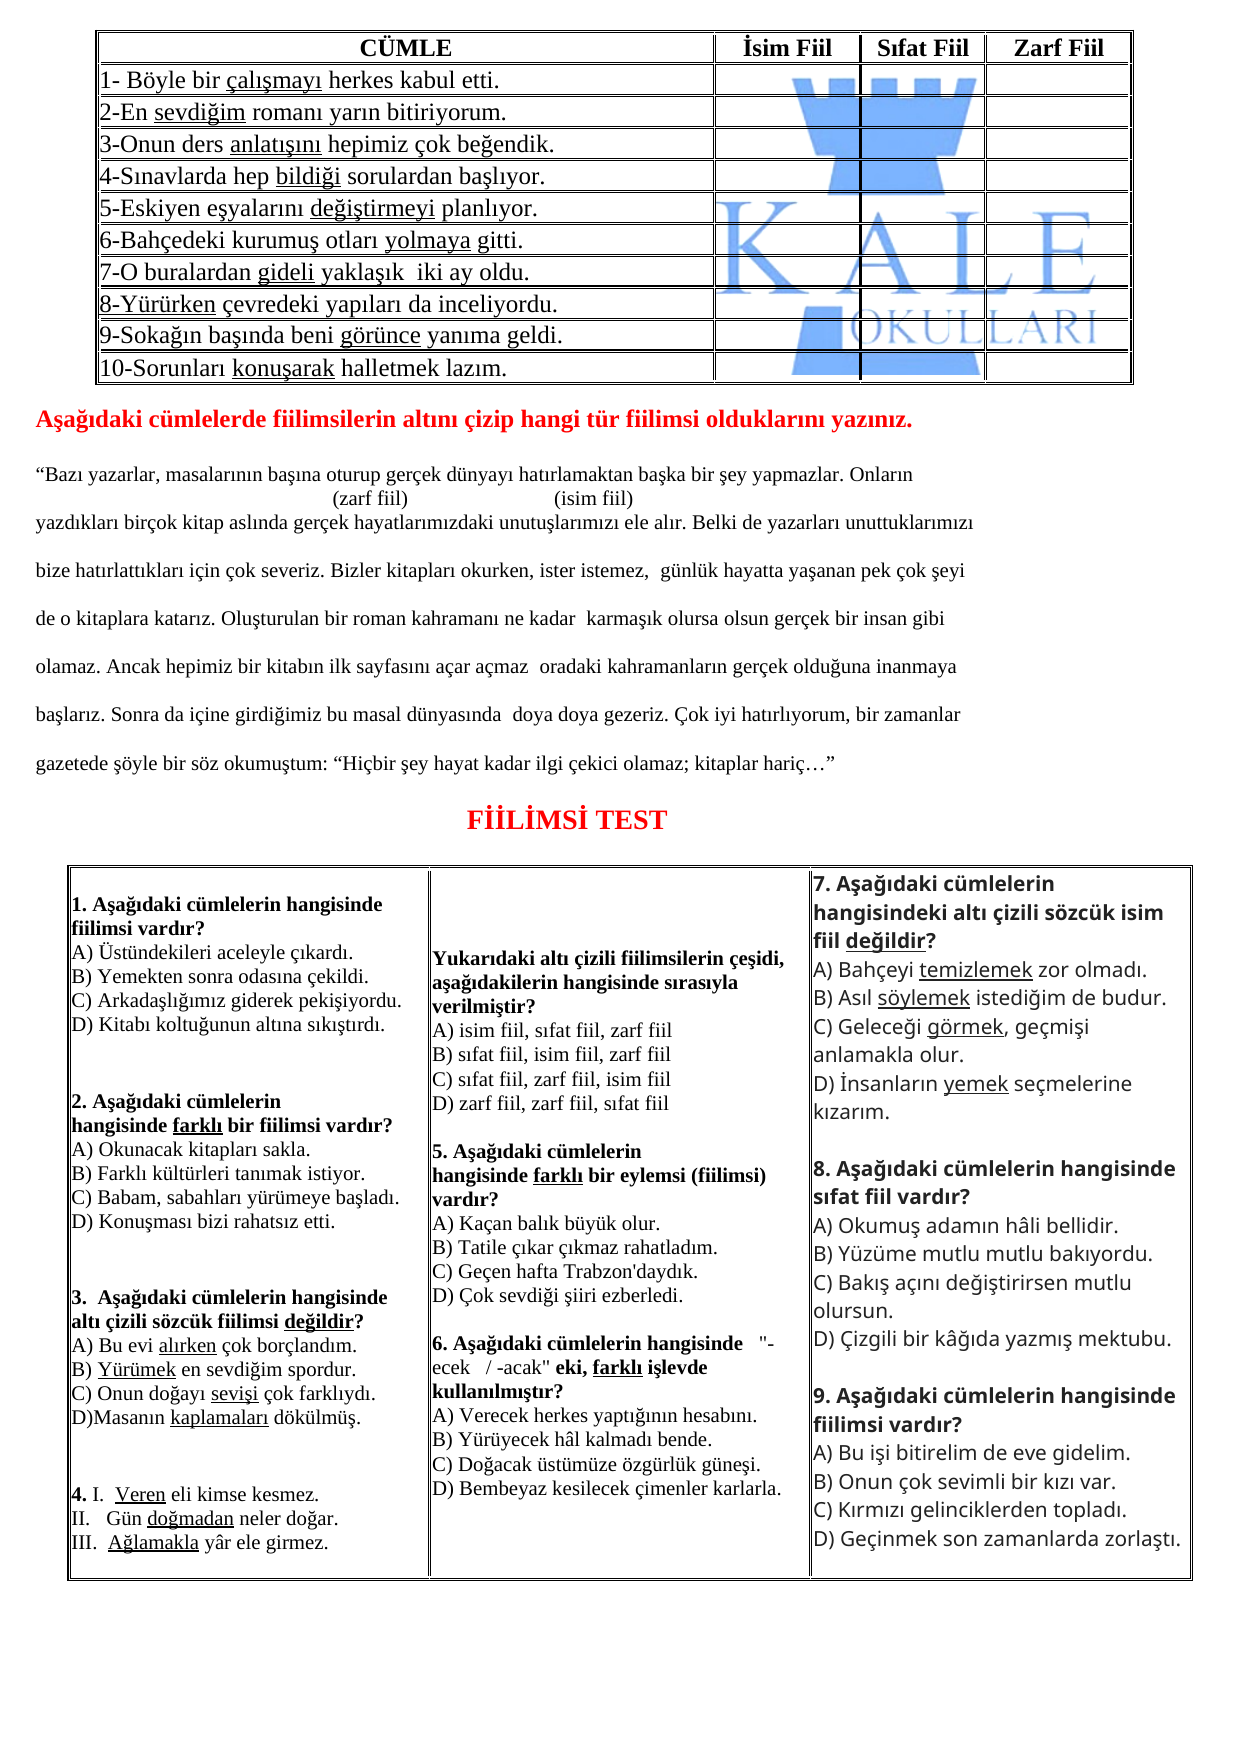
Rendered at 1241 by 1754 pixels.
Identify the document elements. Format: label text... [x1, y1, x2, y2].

table_cell 9-Sokağın başında beni görünce yanıma geldi. [99, 318, 713, 349]
table_cell [862, 65, 984, 93]
table_cell [986, 62, 1132, 93]
table_cell [862, 225, 984, 253]
table_cell [987, 285, 1131, 317]
table_cell [987, 318, 1131, 349]
table_cell [716, 97, 859, 126]
table_cell 6-Bahçedeki kurumuş otları yolmaya gitti. [99, 221, 713, 253]
table_header 1. Aşağıdaki cümlelerin hangisinde fiilimsi vardır? A) Üstündekileri aceleyle çıkardı. B) Yemekten sonra odasına çekildi. C) Arkadaşlığımız giderek pekişiyordu. D) Kitabı koltuğunun altına sıkıştırdı. 2. Aşağıdaki cümlelerin hangisinde farklı bir fiilimsi vardır? A) Okunacak kitapları sakla. B) Farklı kültürleri tanımak istiyor. C) Babam, sabahları yürümeye başladı. D) Konuşması bizi rahatsız etti. 3. Aşağıdaki cümlelerin hangisinde altı çizili sözcük fiilimsi değildir? A) Bu evi alırken çok borçlandım. B) Yürümek en sevdiğim spordur. C) Onun doğayı sevişi çok farklıydı. D)Masanın kaplamaları dökülmüş. 4. I. Veren eli kimse kesmez. II. Gün doğmadan neler doğar. III. Ağlamakla yâr ele girmez. [71, 868, 429, 1578]
table_header 7. Aşağıdaki cümlelerin hangisindeki altı çizili sözcük isim fiil değildir? A) Bahçeyi temizlemek zor olmadı. B) Asıl söylemek istediğim de budur. C) Geleceği görmek, geçmişi anlamakla olur. D) İnsanların yemek seçmelerine kızarım. 8. Aşağıdaki cümlelerin hangisinde sıfat fiil vardır? A) Okumuş adamın hâli bellidir. B) Yüzüme mutlu mutlu bakıyordu. C) Bakış açını değiştirirsen mutlu olursun. D) Çizgili bir kâğıda yazmış mektubu. 9. Aşağıdaki cümlelerin hangisinde fiilimsi vardır? A) Bu işi bitirelim de eve gidelim. B) Onun çok sevimli bir kızı var. C) Kırmızı gelinciklerden topladı. D) Geçinmek son zamanlarda zorlaştı. [811, 868, 1190, 1578]
table_cell 4-Sınavlarda hep bildiği sorulardan başlıyor. [99, 158, 713, 189]
table_cell [987, 254, 1131, 285]
table_cell 8-Yürürken çevredeki yapıları da inceliyordu. [99, 285, 713, 317]
table_cell [715, 353, 860, 381]
text “Bazı yazarlar, masalarının başına oturup gerçek dünyayı hatırlamaktan başka bir şey yapmazlar. Onların (zarf fiil) (isim fiil) yazdıkları birçok kitap aslında gerçek hayatlarımızdaki unutuşlarımızı ele alır. Belki de yazarları unuttuklarımızı bize hatırlattıkları için çok severiz. Bizler kitapları okurken, ister istemez, günlük hayatta yaşanan pek çok şeyi de o kitaplara katarız. Oluşturulan bir roman kahramanı ne kadar karmaşık olursa olsun gerçek bir insan gibi olamaz. Ancak hepimiz bir kitabın ilk sayfasını açar açmaz oradaki kahramanların gerçek olduğuna inanmaya başlarız. Sonra da içine girdiğimiz bu masal dünyasında doya doya gezeriz. Çok iyi hatırlıyorum, bir zamanlar gazetede şöyle bir söz okumuştum: “Hiçbir şey hayat kadar ilgi çekici olamaz; kitaplar hariç…” FİİLİMSİ TEST [35, 462, 1205, 836]
table_cell [987, 94, 1131, 126]
text Aşağıdaki cümlelerde fiilimsilerin altını çizip hangi tür fiilimsi olduklarını yazınız. [35, 116, 1205, 432]
table_cell [862, 257, 984, 285]
table_cell [716, 193, 859, 221]
table_header İsim Fiil [715, 33, 860, 62]
table_cell [716, 161, 859, 189]
table_header Sıfat Fiil [860, 33, 986, 62]
table_cell 2-En sevdiğim romanı yarın bitiriyorum. [99, 94, 713, 126]
table_cell 1- Böyle bir çalışmayı herkes kabul etti. [97, 62, 714, 93]
table_header Zarf Fiil [986, 33, 1130, 62]
table_cell [860, 353, 986, 381]
table_cell [716, 65, 859, 93]
table_cell [862, 321, 984, 349]
table_cell 7-O buralardan gideli yaklaşık iki ay oldu. [99, 254, 713, 285]
table_cell [986, 126, 1132, 157]
table_cell 5-Eskiyen eşyalarını değiştirmeyi planlıyor. [99, 190, 713, 221]
table_cell [716, 289, 859, 317]
table_cell [987, 158, 1131, 189]
table_cell [986, 349, 1131, 381]
table_cell [716, 225, 859, 253]
table_cell 3-Onun ders anlatışını hepimiz çok beğendik. [97, 126, 714, 157]
table_cell [862, 289, 984, 317]
table_header CÜMLE [99, 33, 714, 62]
table_cell [987, 221, 1131, 253]
table_cell [716, 257, 859, 285]
table_cell [716, 129, 859, 157]
table_cell 10-Sorunları konuşarak halletmek lazım. [99, 349, 714, 381]
table_cell [862, 97, 984, 126]
table_cell [862, 129, 984, 157]
table_header Yukarıdaki altı çizili fiilimsilerin çeşidi, aşağıdakilerin hangisinde sırasıyla verilmiştir? A) isim fiil, sıfat fiil, zarf fiil B) sıfat fiil, isim fiil, zarf fiil C) sıfat fiil, zarf fiil, isim fiil D) zarf fiil, zarf fiil, sıfat fiil 5. Aşağıdaki cümlelerin hangisinde farklı bir eylemsi (fiilimsi) vardır? A) Kaçan balık büyük olur. B) Tatile çıkar çıkmaz rahatladım. C) Geçen hafta Trabzon'daydık. D) Çok sevdiği şiiri ezberledi. 6. Aşağıdaki cümlelerin hangisinde "-ecek / -acak" eki, farklı işlevde kullanılmıştır? A) Verecek herkes yaptığının hesabını. B) Yürüyecek hâl kalmadı bende. C) Doğacak üstümüze özgürlük güneşi. D) Bembeyaz kesilecek çimenler karlarla. [430, 868, 811, 1578]
table_cell [716, 321, 859, 349]
table_cell [987, 190, 1131, 221]
table_cell [862, 161, 984, 189]
table_cell [862, 193, 984, 221]
